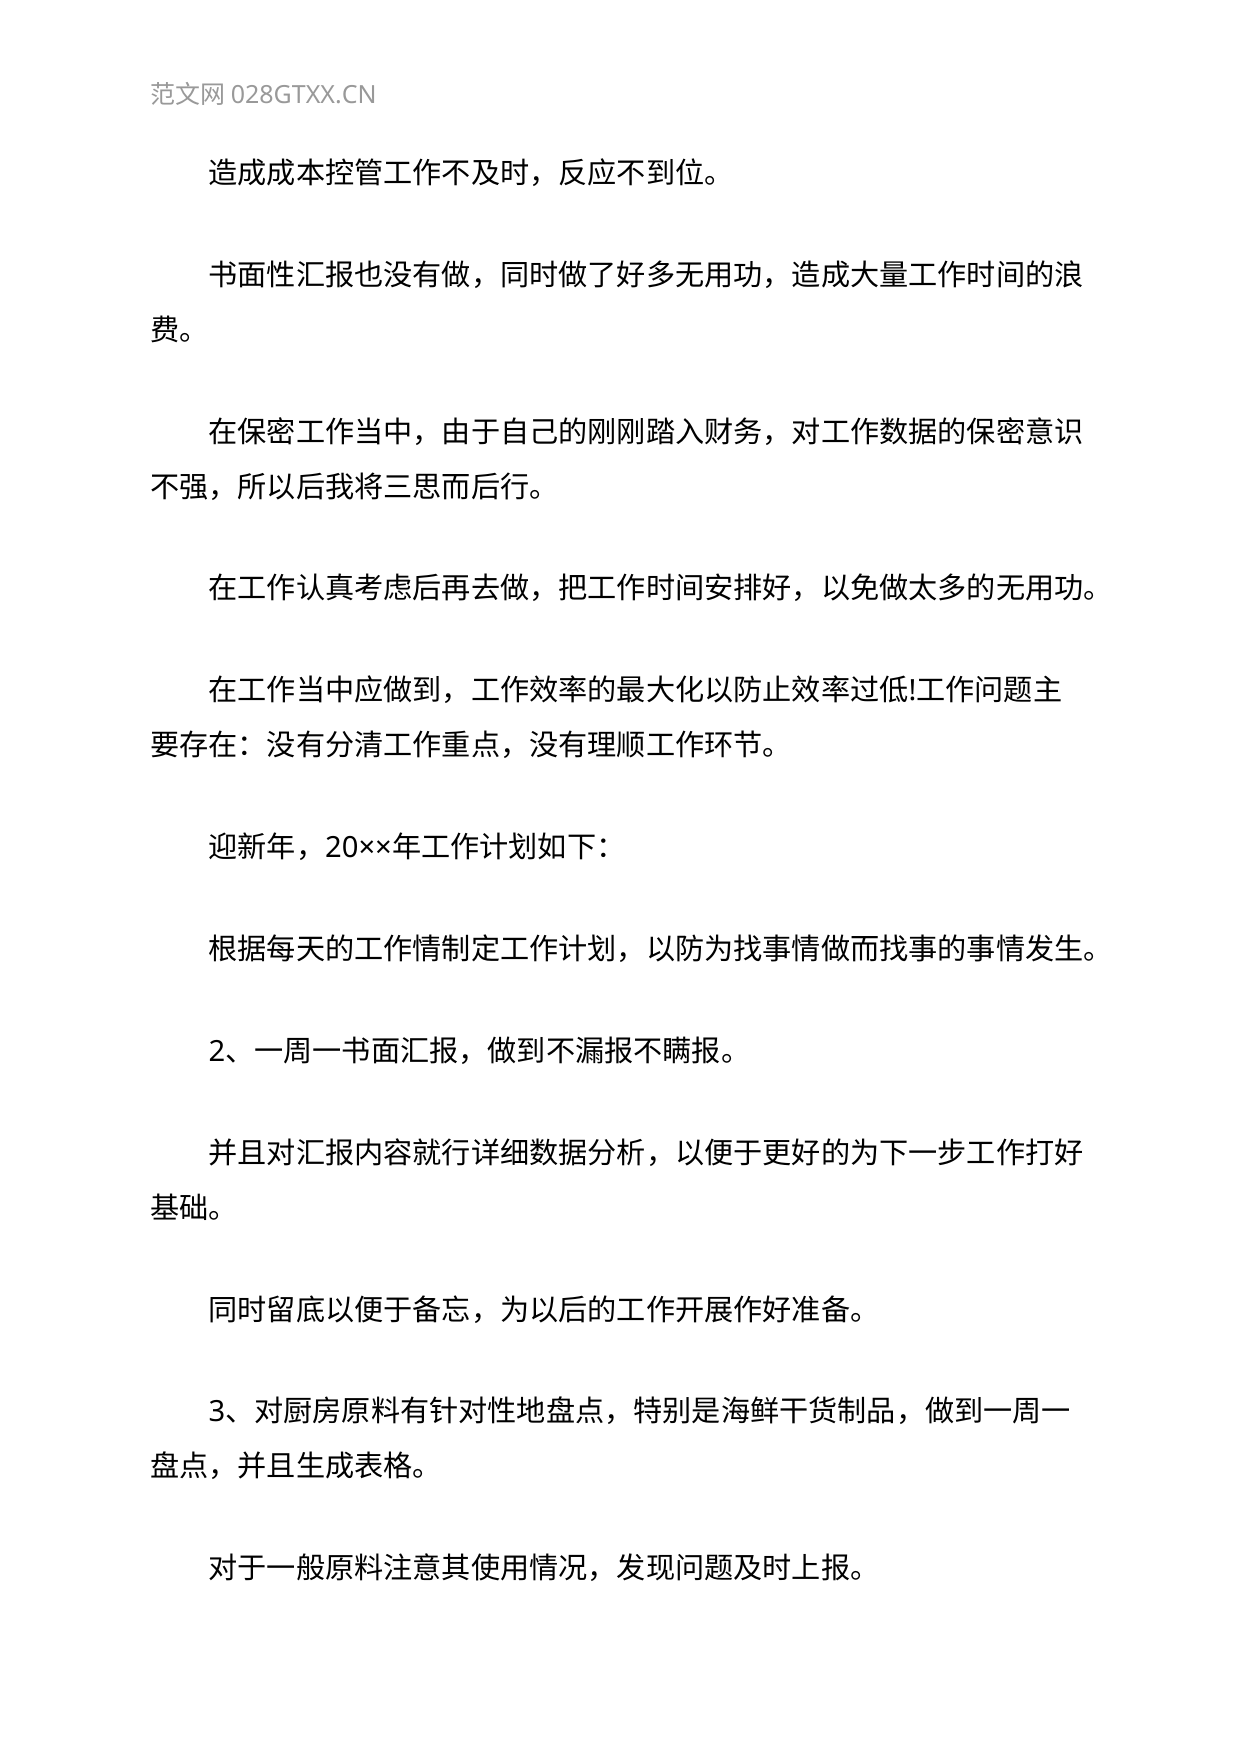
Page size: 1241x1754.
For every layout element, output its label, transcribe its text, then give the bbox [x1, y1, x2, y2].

text 在工作认真考虑后再去做，把工作时间安排好，以免做太多的无用功。 [150, 565, 1090, 607]
text 在保密工作当中，由于自己的刚刚踏入财务，对工作数据的保密意识不强，所以后我将三思而后行。 [150, 408, 1090, 506]
text 对于一般原料注意其使用情况，发现问题及时上报。 [150, 1544, 1090, 1587]
text 迎新年，20××年工作计划如下： [150, 824, 1090, 866]
text 造成成本控管工作不及时，反应不到位。 [150, 150, 1090, 192]
text 在工作当中应做到，工作效率的最大化以防止效率过低!工作问题主要存在：没有分清工作重点，没有理顺工作环节。 [150, 667, 1090, 764]
text 2、一周一书面汇报，做到不漏报不瞒报。 [150, 1027, 1090, 1070]
text 根据每天的工作情制定工作计划，以防为找事情做而找事的事情发生。 [150, 926, 1090, 968]
text 并且对汇报内容就行详细数据分析，以便于更好的为下一步工作打好基础。 [150, 1129, 1090, 1227]
text 3、对厨房原料有针对性地盘点，特别是海鲜干货制品，做到一周一盘点，并且生成表格。 [150, 1388, 1090, 1485]
text 书面性汇报也没有做，同时做了好多无用功，造成大量工作时间的浪费。 [150, 252, 1090, 349]
text 同时留底以便于备忘，为以后的工作开展作好准备。 [150, 1286, 1090, 1328]
